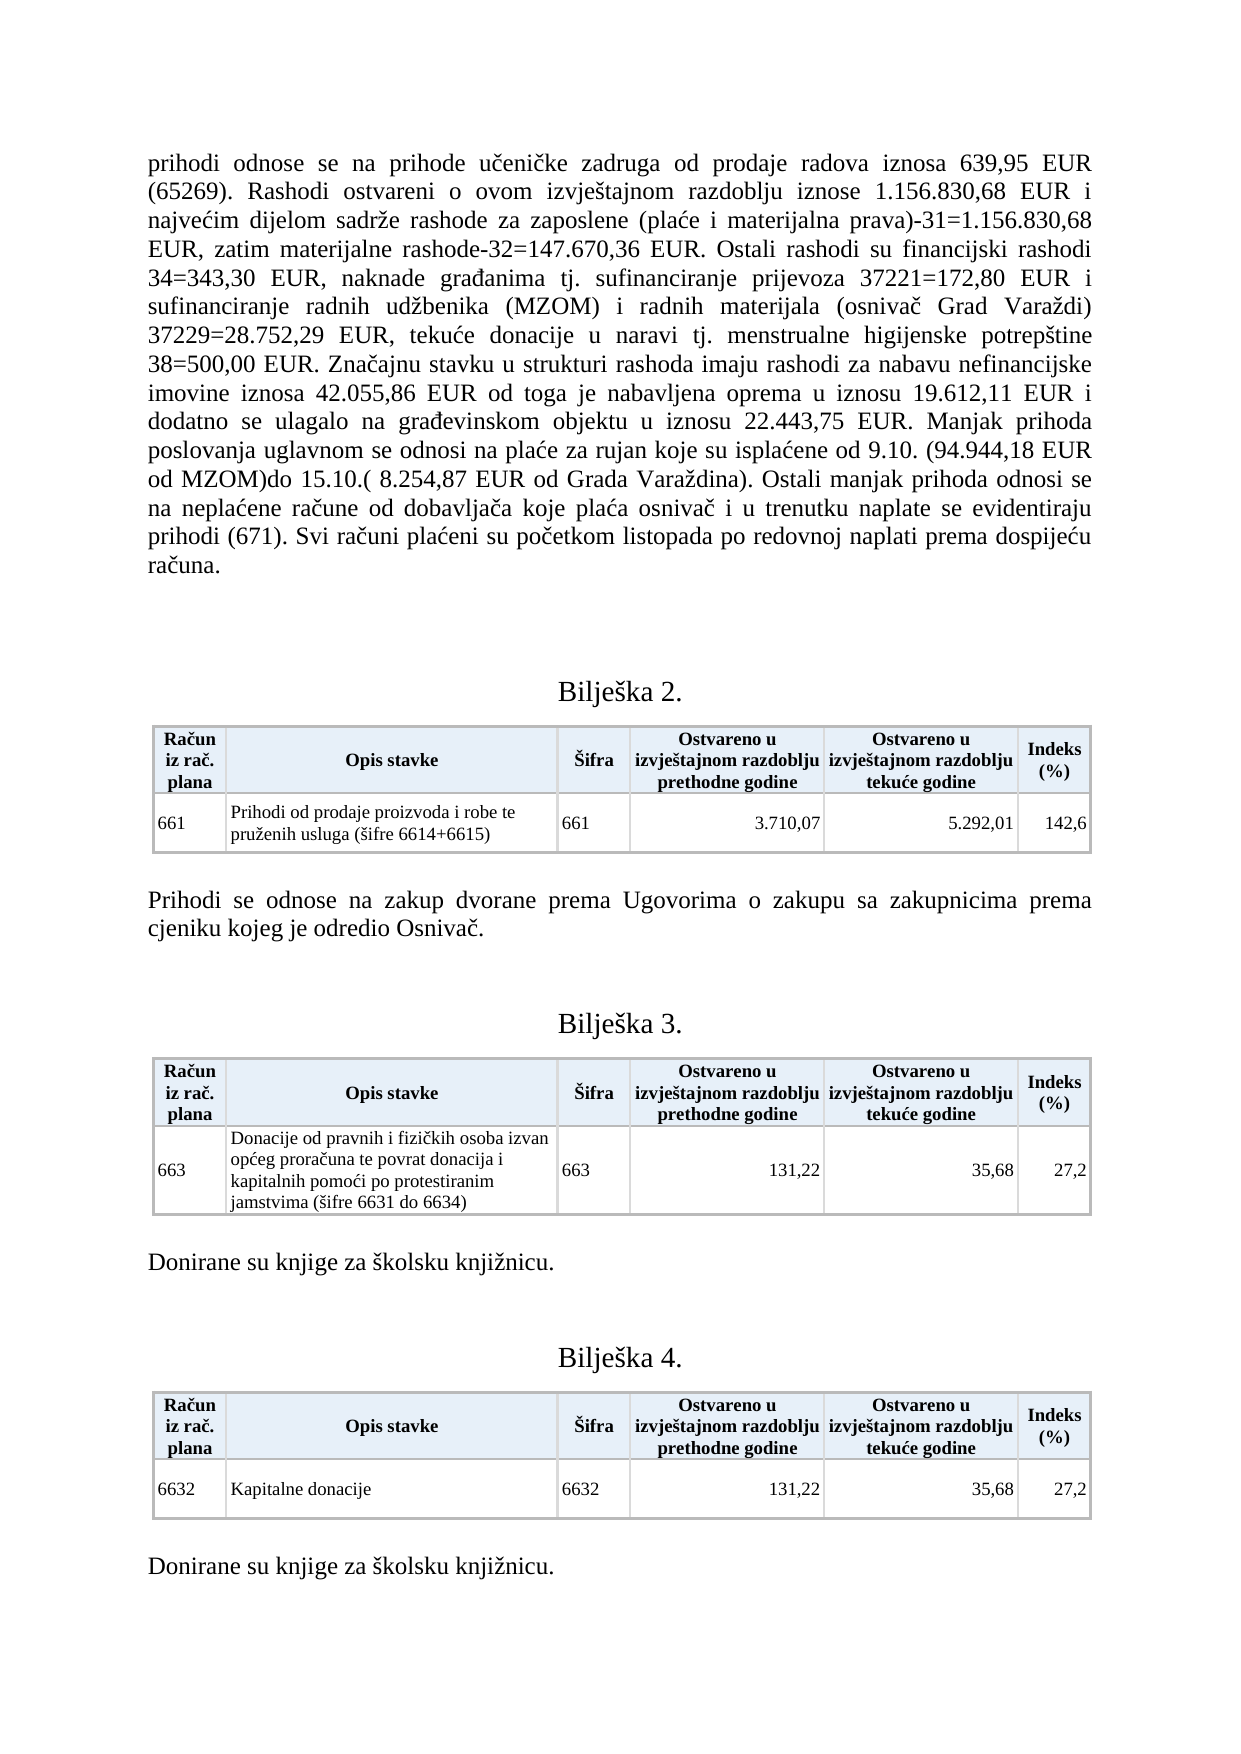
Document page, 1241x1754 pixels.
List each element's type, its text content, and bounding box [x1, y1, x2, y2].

table_cell 27,2 [1019, 1127, 1089, 1213]
table_cell Prihodi od prodaje proizvoda i robe te pruženih usluga (šifre 6614+6615) [227, 794, 556, 851]
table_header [631, 1394, 823, 1458]
table_cell Kapitalne donacije [227, 1460, 556, 1517]
table_cell 131,22 [631, 1127, 823, 1213]
text Donirane su knjige za školsku knjižnicu. [148, 1247, 1093, 1276]
table_header Indeks (%) [1019, 728, 1089, 792]
table_header Šifra [559, 728, 629, 792]
table_cell 3.710,07 [631, 794, 823, 851]
table_header Ostvareno u izvještajnom razdoblju prethodne godine [631, 1060, 823, 1125]
table_header Opis stavke [227, 1394, 556, 1458]
table_header Ostvareno u izvještajnom razdoblju tekuće godine [825, 728, 1017, 792]
table_header Indeks (%) [1019, 1060, 1089, 1125]
text Donirane su knjige za školsku knjižnicu. [148, 1551, 1093, 1579]
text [148, 148, 1093, 579]
table_header Šifra [559, 1394, 629, 1458]
table_header Ostvareno u izvještajnom razdoblju prethodne godine [631, 728, 823, 792]
table_cell 27,2 [1019, 1460, 1089, 1517]
table_cell 131,22 [631, 1460, 823, 1517]
text Bilješka 3. [148, 1007, 1093, 1040]
table_header Račun iz rač. plana [155, 728, 225, 792]
table_header Račun iz rač. plana [155, 1060, 225, 1125]
table_cell 35,68 [825, 1460, 1017, 1517]
text Prihodi se odnose na zakup dvorane prema Ugovorima o zakupu sa zakupnicima prema cjeniku kojeg je odredio Osnivač. [148, 885, 1093, 942]
table_cell 5.292,01 [825, 794, 1017, 851]
table_cell 6632 [155, 1460, 225, 1517]
table_header Indeks (%) [1019, 1394, 1089, 1458]
table_cell 6632 [559, 1460, 629, 1517]
table_cell 663 [155, 1127, 225, 1213]
table_cell 661 [559, 794, 629, 851]
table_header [825, 1394, 1017, 1458]
text Bilješka 4. [148, 1340, 1093, 1374]
table_cell 35,68 [825, 1127, 1017, 1213]
table_header Opis stavke [227, 1060, 556, 1125]
table_cell 663 [559, 1127, 629, 1213]
table_cell 142,6 [1019, 794, 1089, 851]
table_header Šifra [559, 1060, 629, 1125]
table_cell Donacije od pravnih i fizičkih osoba izvan općeg proračuna te povrat donacija i kapitalnih pomoći po protestiranim jamstvima (šifre 6631 do 6634) [227, 1127, 556, 1213]
table_header Ostvareno u izvještajnom razdoblju tekuće godine [825, 1060, 1017, 1125]
table_header Opis stavke [227, 728, 556, 792]
text Bilješka 2. [148, 674, 1093, 708]
table_header Račun iz rač. plana [155, 1394, 225, 1458]
table_cell 661 [155, 794, 225, 851]
